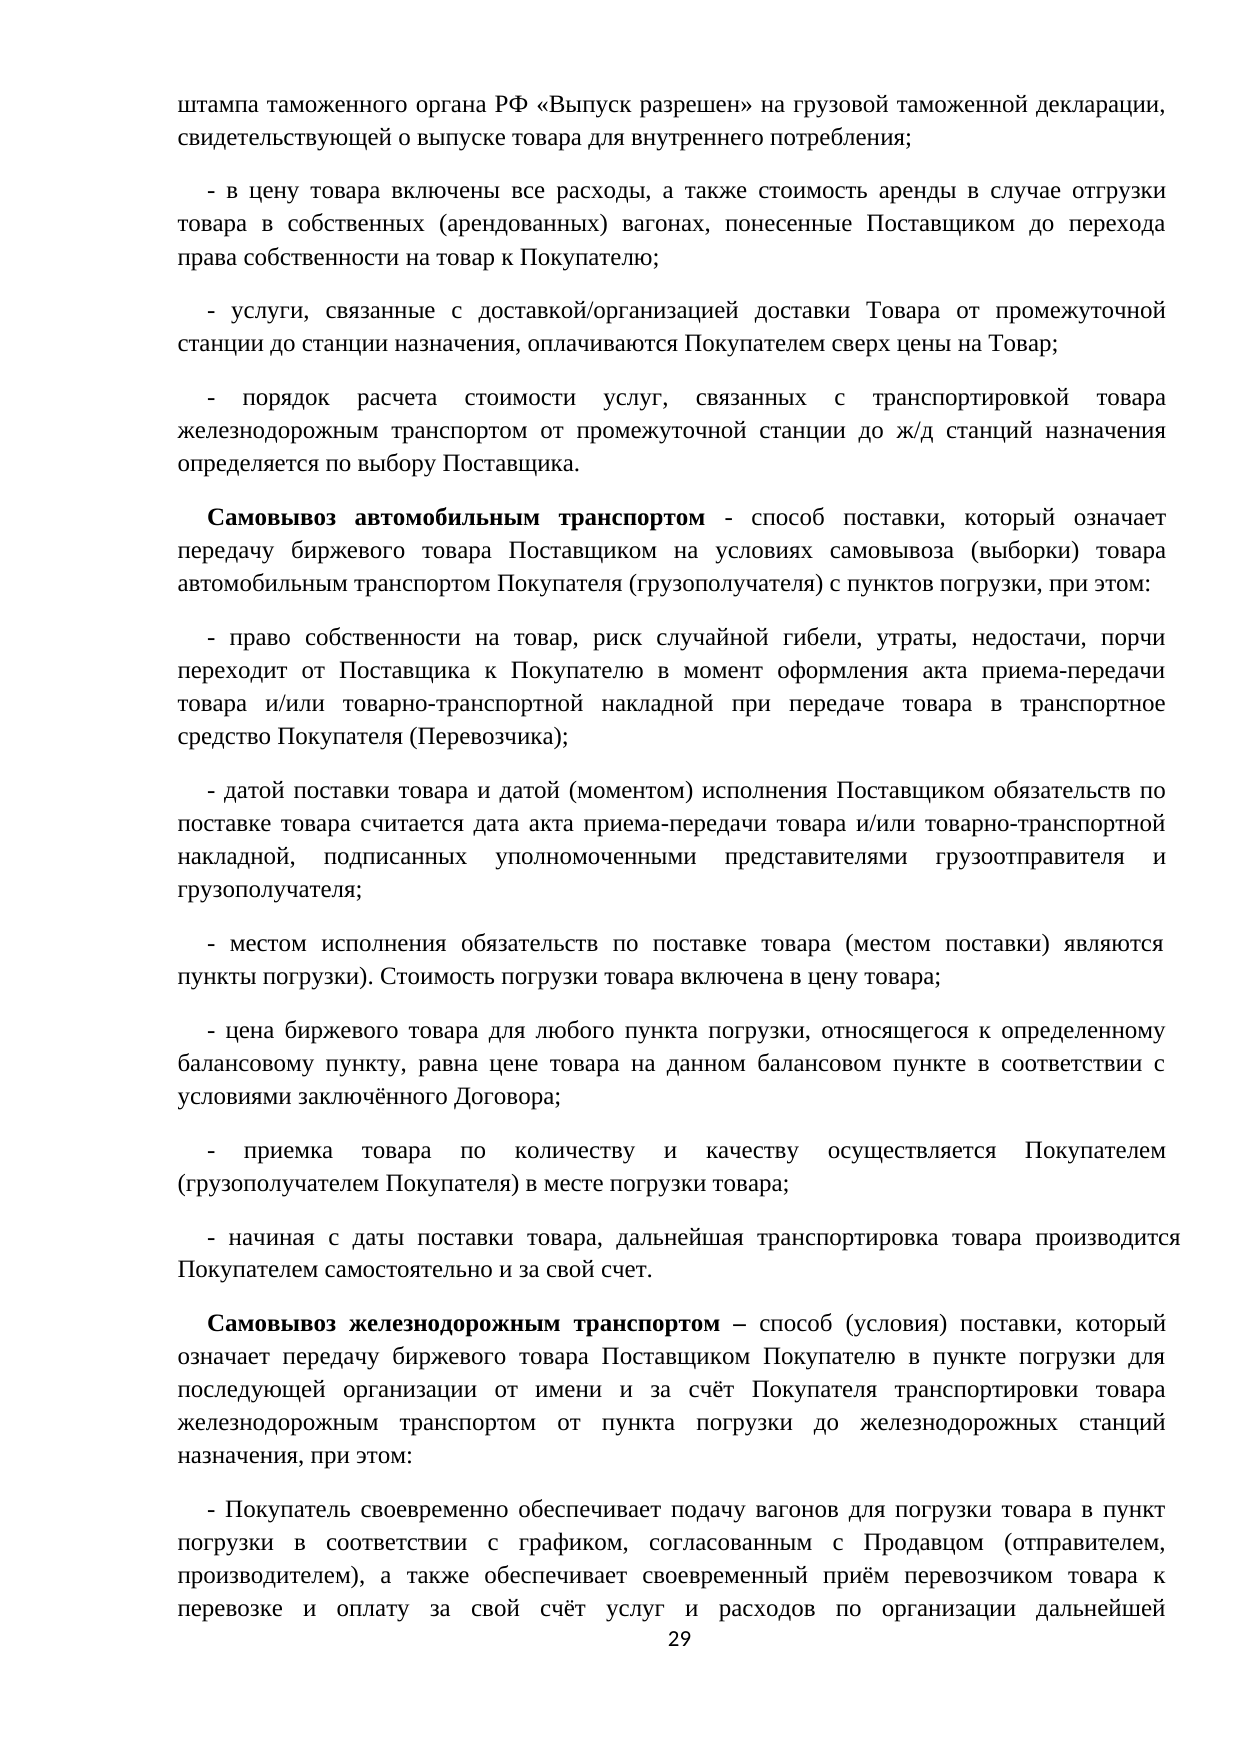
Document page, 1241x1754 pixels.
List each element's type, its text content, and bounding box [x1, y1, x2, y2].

text - датой поставки товара и датой (моментом) исполнения Поставщиком обязательств по поставке товара считается дата акта приема-передачи товара и/или товарно-транспортной накладной, подписанных уполномоченными представителями грузоотправителя и грузополучателя; [177, 775, 1167, 903]
text - местом исполнения обязательств по поставке товара (местом поставки) являются пункты погрузки). Стоимость погрузки товара включена в цену товара; [177, 928, 1164, 990]
text - начиная с даты поставки товара, дальнейшая транспортировка товара производится Покупателем самостоятельно и за свой счет. [177, 1222, 1181, 1283]
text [177, 1494, 1167, 1622]
text - право собственности на товар, риск случайной гибели, утраты, недостачи, порчи переходит от Поставщика к Покупателю в момент оформления акта приема-передачи товара и/или товарно-транспортной накладной при передаче товара в транспортное средство Покупателя (Перевозчика); [177, 622, 1167, 750]
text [177, 89, 1167, 150]
text - цена биржевого товара для любого пункта погрузки, относящегося к определенному балансовому пункту, равна цене товара на данном балансовом пункте в соответствии с условиями заключённого Договора; [177, 1015, 1167, 1109]
text Самовывоз автомобильным транспортом - способ поставки, который означает передачу биржевого товара Поставщиком на условиях самовывоза (выборки) товара автомобильным транспортом Покупателя (грузополучателя) с пунктов погрузки, при этом: [177, 502, 1167, 597]
text - в цену товара включены все расходы, а также стоимость аренды в случае отгрузки товара в собственных (арендованных) вагонах, понесенные Поставщиком до перехода права собственности на товар к Покупателю; [177, 176, 1167, 270]
text - приемка товара по количеству и качеству осуществляется Покупателем (грузополучателем Покупателя) в месте погрузки товара; [177, 1135, 1167, 1196]
text - услуги, связанные с доставкой/организацией доставки Товара от промежуточной станции до станции назначения, оплачиваются Покупателем сверх цены на Товар; [177, 295, 1167, 357]
text Самовывоз железнодорожным транспортом – способ (условия) поставки, который означает передачу биржевого товара Поставщиком Покупателю в пункте погрузки для последующей организации от имени и за счёт Покупателя транспортировки товара железнодорожным транспортом от пункта погрузки до железнодорожных станций назначения, при этом: [177, 1308, 1167, 1469]
text - порядок расчета стоимости услуг, связанных с транспортировкой товара железнодорожным транспортом от промежуточной станции до ж/д станций назначения определяется по выбору Поставщика. [177, 382, 1167, 477]
